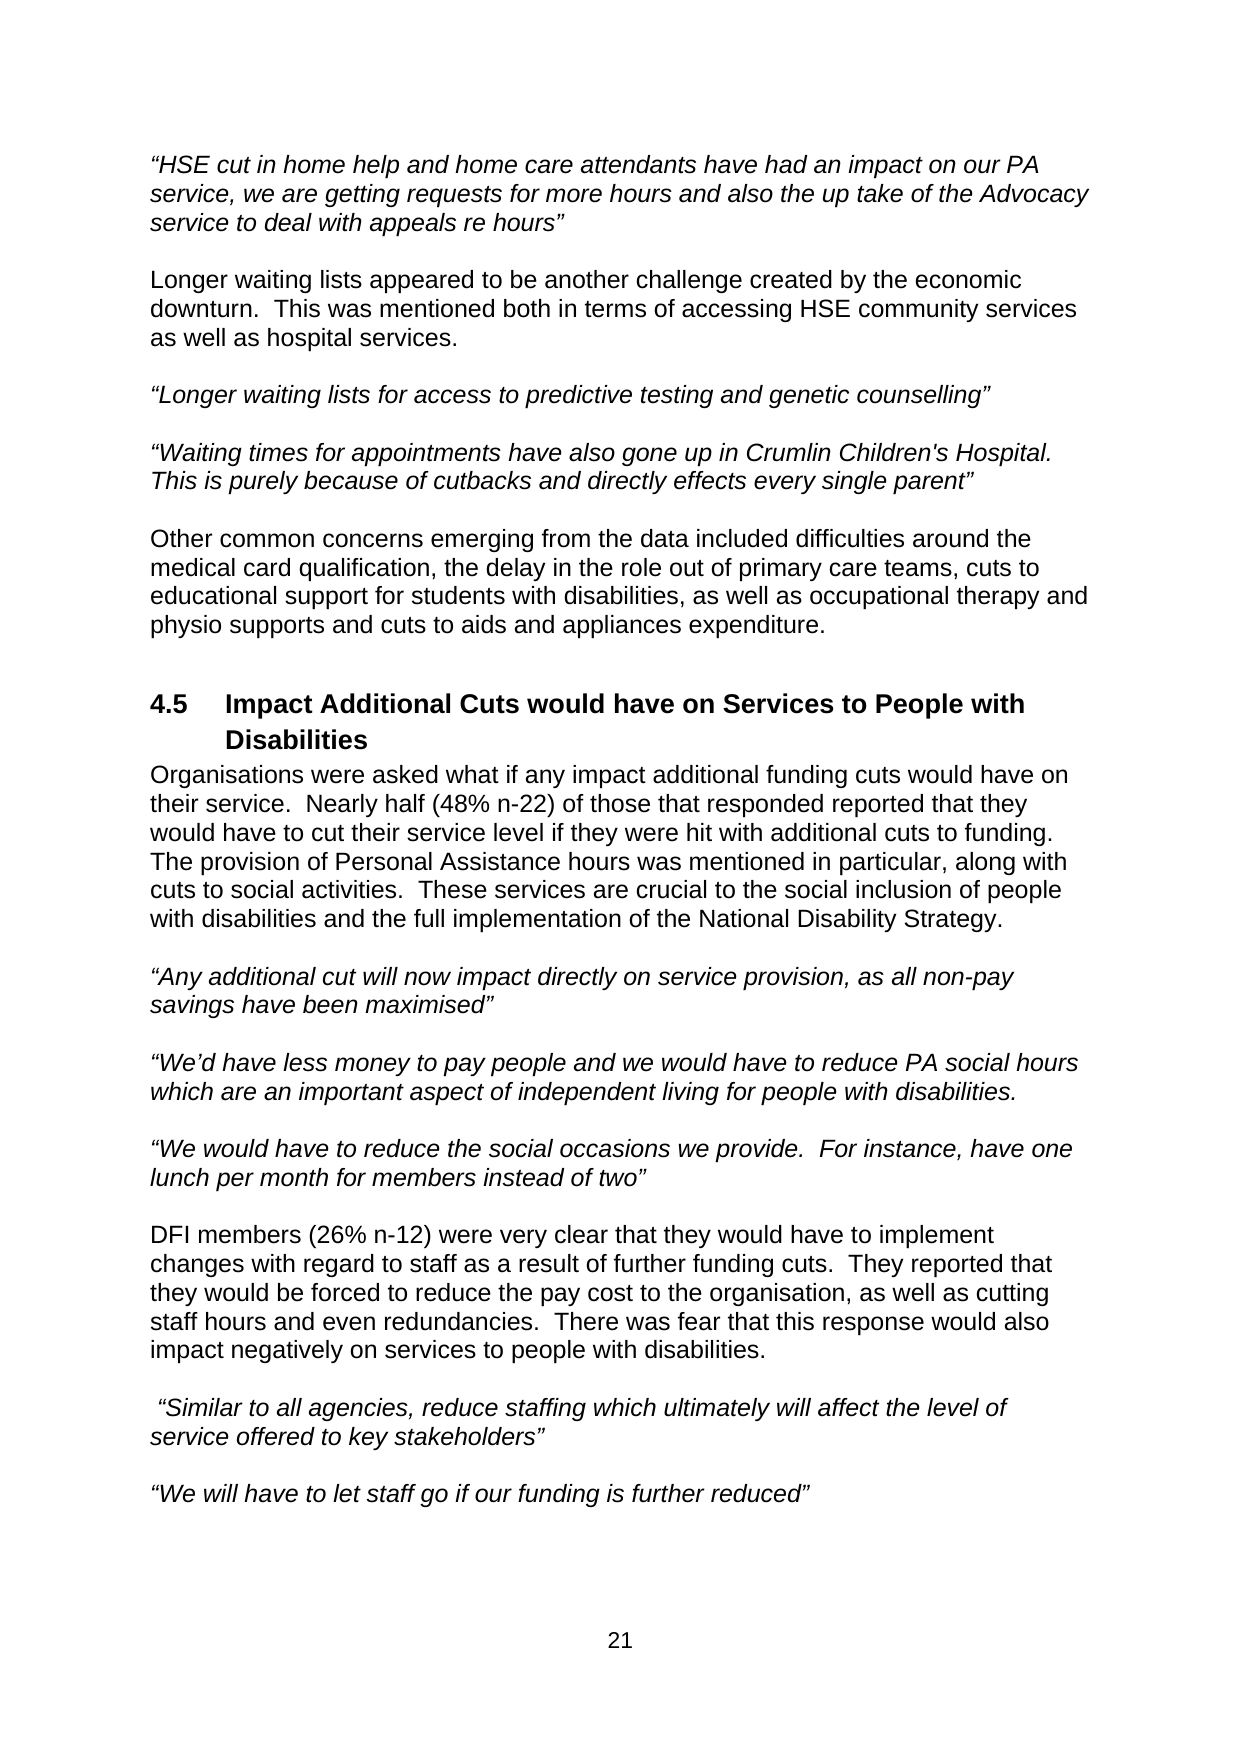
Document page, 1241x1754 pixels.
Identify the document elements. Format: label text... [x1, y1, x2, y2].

text Other common concerns emerging from the data included difficulties around the medical card qualification, the delay in the role out of primary care teams, cuts to educational support for students with disabilities, as well as occupational therapy and physio supports and cuts to aids and appliances expenditure. [150, 524, 1090, 639]
text “We would have to reduce the social occasions we provide. For instance, have one lunch per month for members instead of two” [150, 1134, 1090, 1191]
text “Any additional cut will now impact directly on service provision, as all non-pay savings have been maximised” [150, 961, 1090, 1019]
text “HSE cut in home help and home care attendants have had an impact on our PA service, we are getting requests for more hours and also the up take of the Advocacy service to deal with appeals re hours” [150, 150, 1090, 236]
subtitle 4.5 Impact Additional Cuts would have on Services to People with Disabilities [150, 688, 1090, 756]
text DFI members (26% n-12) were very clear that they would have to implement changes with regard to staff as a result of further funding cuts. They reported that they would be forced to reduce the pay cost to the organisation, as well as cutting staff hours and even redundancies. There was fear that this response would also impact negatively on services to people with disabilities. [150, 1220, 1090, 1364]
text “Longer waiting lists for access to predictive testing and genetic counselling” [150, 380, 1090, 409]
text Organisations were asked what if any impact additional funding cuts would have on their service. Nearly half (48% n-22) of those that responded reported that they would have to cut their service level if they were hit with additional cuts to funding. The provision of Personal Assistance hours was mentioned in particular, along with cuts to social activities. These services are crucial to the social inclusion of people with disabilities and the full implementation of the National Disability Strategy. [150, 760, 1090, 933]
text “Waiting times for appointments have also gone up in Crumlin Children's Hospital. This is purely because of cutbacks and directly effects every single parent” [150, 437, 1090, 495]
text “We will have to let staff go if our funding is further reduced” [150, 1479, 1090, 1508]
text “We’d have less money to pay people and we would have to reduce PA social hours which are an important aspect of independent living for people with disabilities. [150, 1048, 1090, 1105]
text “Similar to all agencies, reduce staffing which ultimately will affect the level of service offered to key stakeholders” [150, 1393, 1090, 1450]
text Longer waiting lists appeared to be another challenge created by the economic downturn. This was mentioned both in terms of accessing HSE community services as well as hospital services. [150, 265, 1090, 351]
